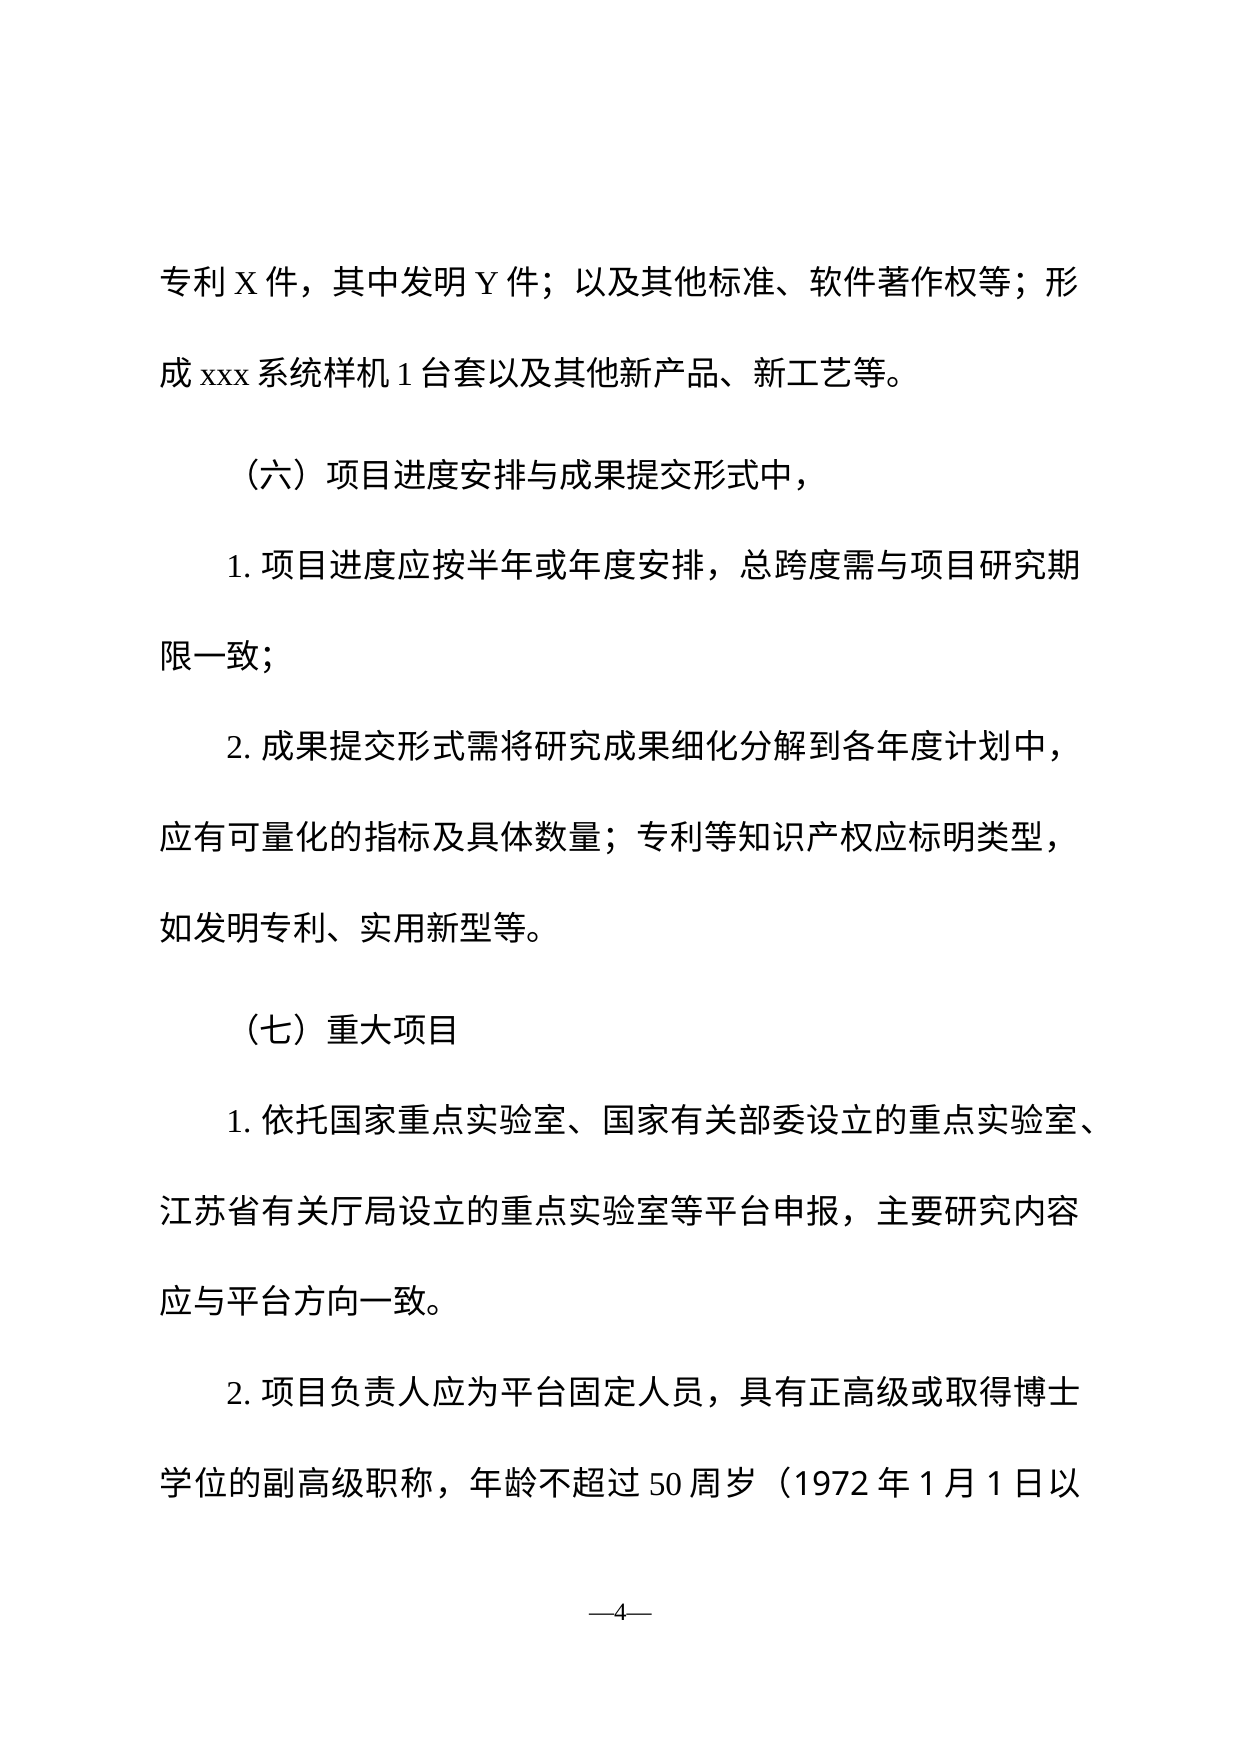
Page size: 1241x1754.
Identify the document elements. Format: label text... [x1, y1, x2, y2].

text 2. 成果提交形式需将研究成果细化分解到各年度计划中，应有可量化的指标及具体数量；专利等知识产权应标明类型，如发明专利、实用新型等。 [159, 699, 1081, 971]
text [159, 1345, 1081, 1526]
text （六）项目进度安排与成果提交形式中， [159, 427, 1081, 518]
text 1. 依托国家重点实验室、国家有关部委设立的重点实验室、江苏省有关厅局设立的重点实验室等平台申报，主要研究内容应与平台方向一致。 [159, 1073, 1081, 1345]
text 1. 项目进度应按半年或年度安排，总跨度需与项目研究期限一致； [159, 518, 1081, 699]
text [159, 235, 1081, 416]
text （七）重大项目 [159, 982, 1081, 1073]
